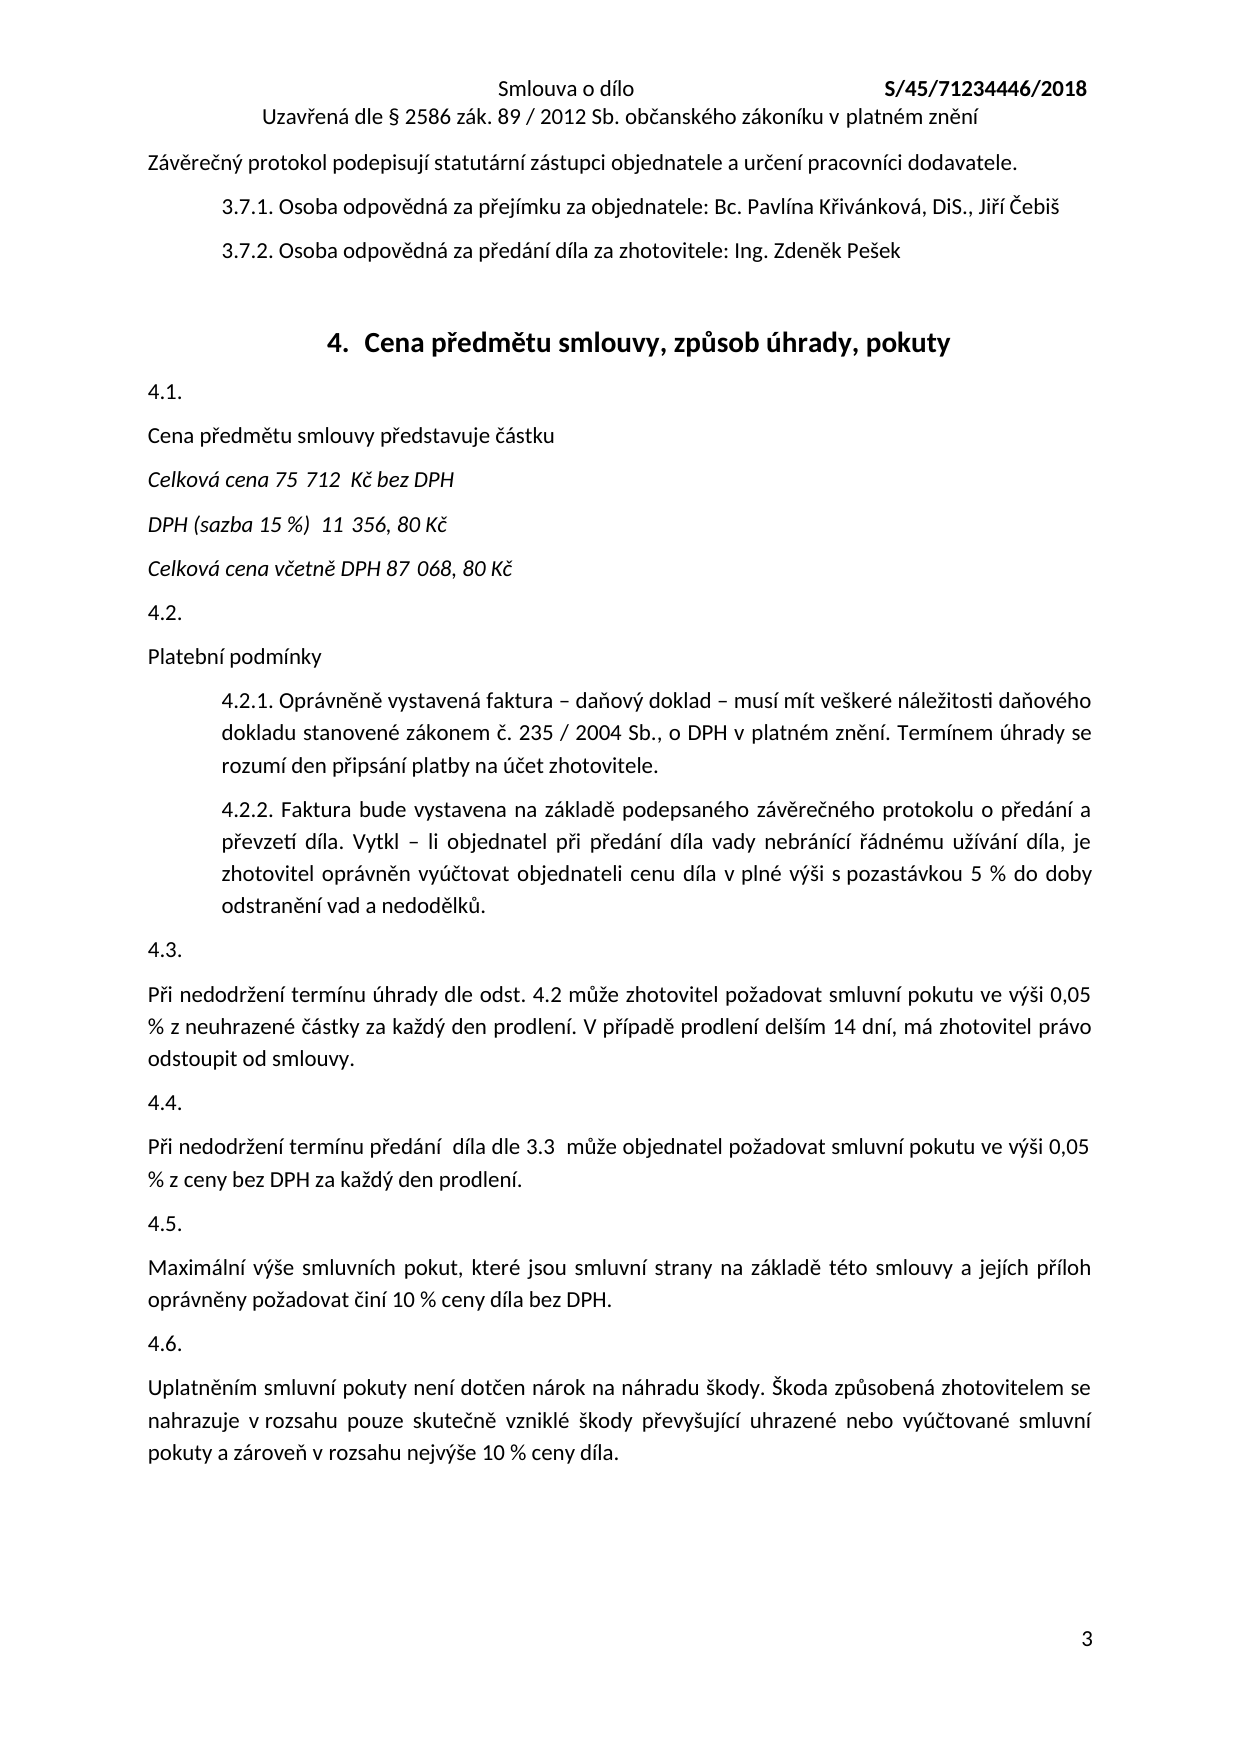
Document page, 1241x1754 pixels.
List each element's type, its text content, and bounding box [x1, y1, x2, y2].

text Platební podmínky [148, 642, 1093, 670]
text 3.7.2. Osoba odpovědná za předání díla za zhotovitele: Ing. Zdeněk Pešek [148, 236, 1093, 264]
list Cena předmětu smlouvy, způsob úhrady, pokuty [185, 324, 1093, 360]
text 4.3. [148, 936, 1093, 964]
text 4.4. [148, 1088, 1093, 1116]
text 4.2.2. Faktura bude vystavena na základě podepsaného závěrečného protokolu o předání a převzetí díla. Vytkl – li objednatel při předání díla vady nebránící řádnému užívání díla, je zhotovitel oprávněn vyúčtovat objednateli cenu díla v plné výši s pozastávkou 5 % do doby odstranění vad a nedodělků. [221, 795, 1093, 919]
text 3.7.1. Osoba odpovědná za přejímku za objednatele: Bc. Pavlína Křivánková, DiS., Jiří Čebiš [148, 192, 1093, 220]
text Při nedodržení termínu úhrady dle odst. 4.2 může zhotovitel požadovat smluvní pokutu ve výši 0,05 % z neuhrazené částky za každý den prodlení. V případě prodlení delším 14 dní, má zhotovitel právo odstoupit od smlouvy. [148, 980, 1093, 1072]
text Uplatněním smluvní pokuty není dotčen nárok na náhradu škody. Škoda způsobená zhotovitelem se nahrazuje v rozsahu pouze skutečně vzniklé škody převyšující uhrazené nebo vyúčtované smluvní pokuty a zároveň v rozsahu nejvýše 10 % ceny díla. [148, 1373, 1093, 1466]
text Cena předmětu smlouvy představuje částku [148, 421, 1093, 449]
text 4.5. [148, 1209, 1093, 1237]
text 4.1. [148, 377, 1093, 405]
text DPH (sazba 15 %) 11 356, 80 Kč [148, 510, 1093, 538]
text Při nedodržení termínu předání díla dle 3.3 může objednatel požadovat smluvní pokutu ve výši 0,05 % z ceny bez DPH za každý den prodlení. [148, 1132, 1093, 1193]
text Závěrečný protokol podepisují statutární zástupci objednatele a určení pracovníci dodavatele. [148, 148, 1093, 176]
text Celková cena včetně DPH 87 068, 80 Kč [148, 554, 1093, 582]
text Celková cena 75 712 Kč bez DPH [148, 466, 1093, 493]
text 4.2.1. Oprávněně vystavená faktura – daňový doklad – musí mít veškeré náležitosti daňového dokladu stanovené zákonem č. 235 / 2004 Sb., o DPH v platném znění. Termínem úhrady se rozumí den připsání platby na účet zhotovitele. [221, 686, 1093, 779]
text Maximální výše smluvních pokut, které jsou smluvní strany na základě této smlouvy a jejích příloh oprávněny požadovat činí 10 % ceny díla bez DPH. [148, 1253, 1093, 1313]
text 4.2. [148, 598, 1093, 626]
text 4.6. [148, 1329, 1093, 1357]
